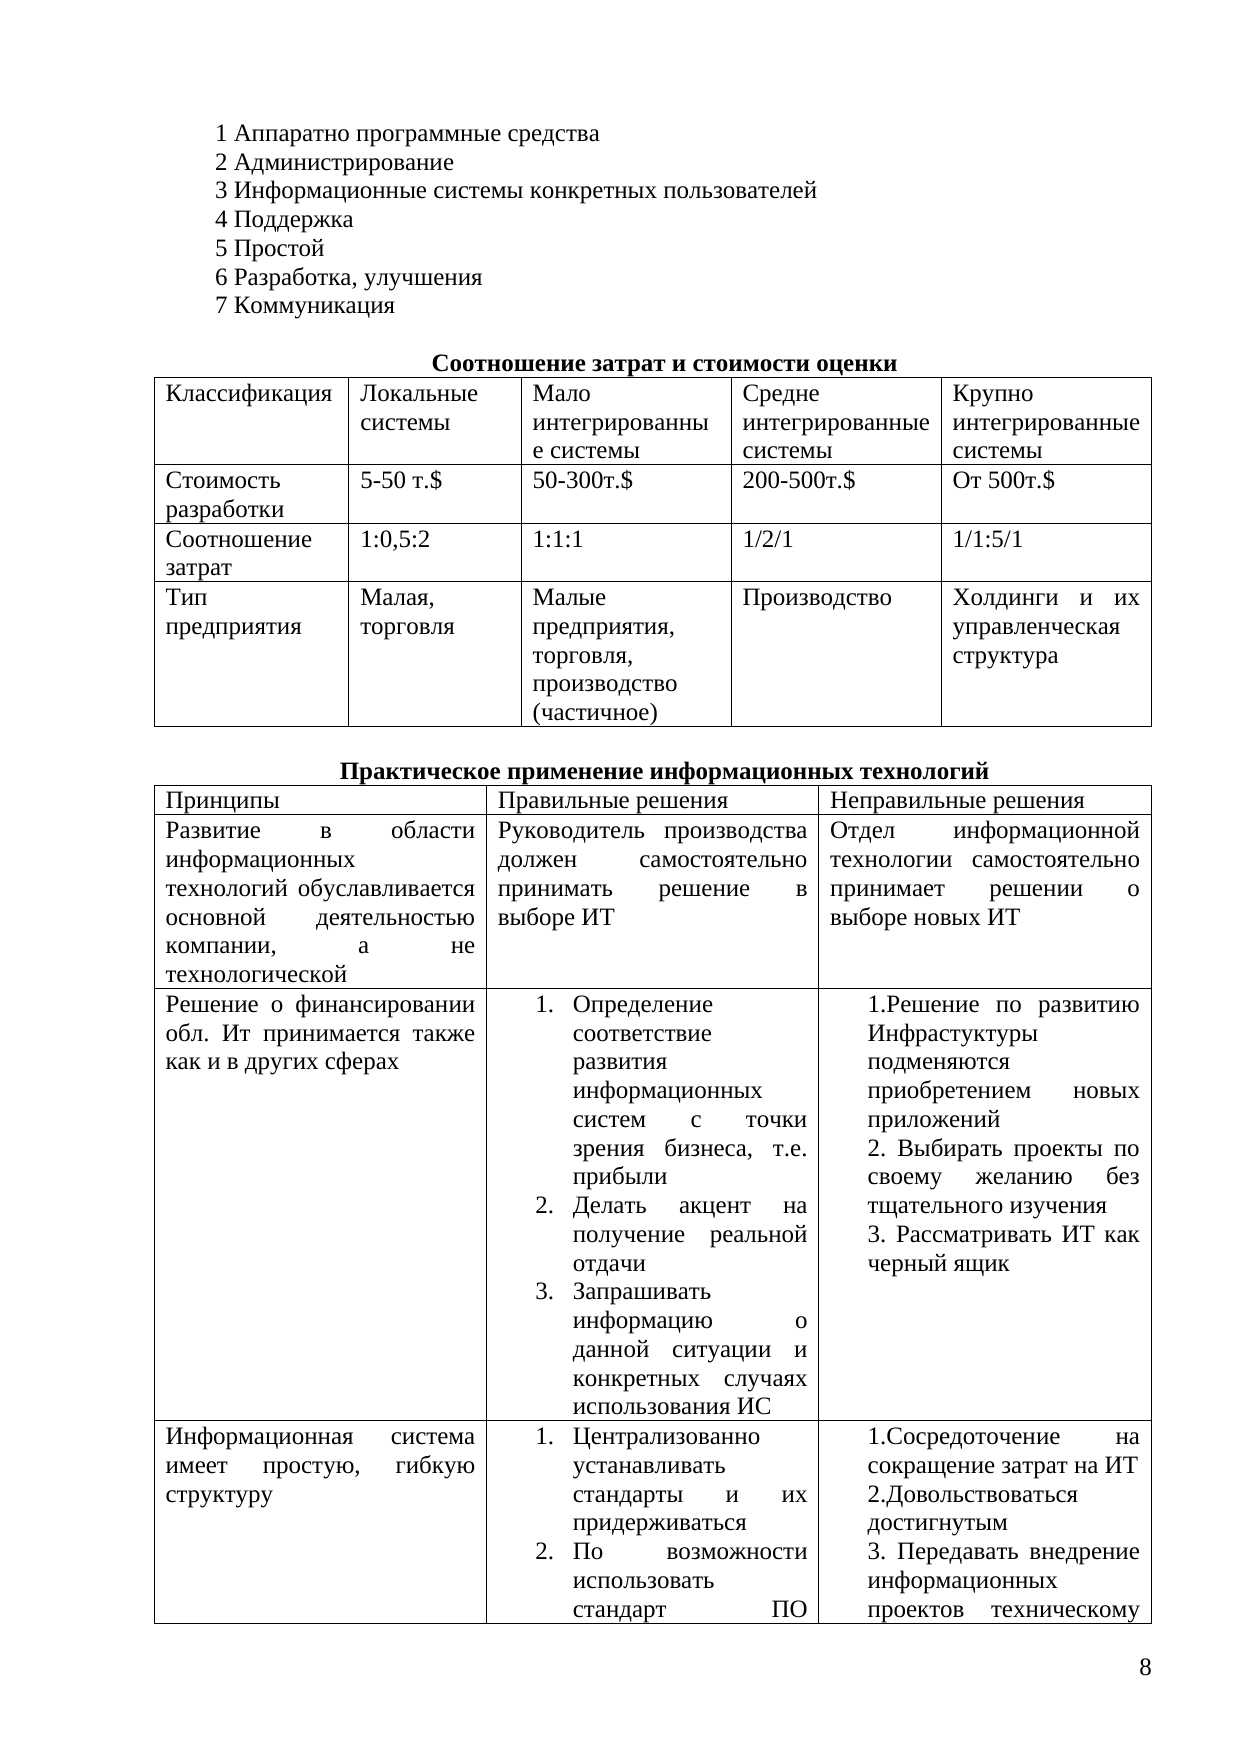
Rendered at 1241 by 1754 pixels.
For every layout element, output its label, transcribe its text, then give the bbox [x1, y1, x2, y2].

table_cell Соотношение затрат [155, 524, 348, 581]
table_cell Холдинги и их управленческая структура [942, 582, 1151, 726]
text 7 Коммуникация [215, 291, 1152, 319]
table_cell Руководитель производства должен самостоятельно принимать решение в выборе ИТ [487, 815, 818, 988]
table_cell Малые предприятия, торговля, производство (частичное) [522, 582, 731, 726]
table_cell 1:1:1 [522, 524, 731, 581]
table_header Правильные решения [487, 786, 818, 814]
text 6 Разработка, улучшения [215, 262, 1152, 291]
table_header Локальные системы [349, 378, 521, 464]
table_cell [155, 1421, 486, 1622]
table_cell 5-50 т.$ [349, 465, 521, 523]
table_cell Определение соответствие развития информационных систем с точки зрения бизнеса, т.е. прибыли Делать акцент на получение реальной отдачи Запрашивать информацию о данной ситуации и конкретных случаях использования ИС [487, 989, 818, 1420]
table_header Неправильные решения [819, 786, 1151, 814]
text 4 Поддержка [215, 204, 1152, 233]
table_cell 1/1:5/1 [942, 524, 1151, 581]
table_cell Решение о финансировании обл. Ит принимается также как и в других сферах [155, 989, 486, 1420]
text 5 Простой [215, 233, 1152, 262]
table_cell Отдел информационной технологии самостоятельно принимает решении о выборе новых ИТ [819, 815, 1151, 988]
table_header Средне интегрированные системы [732, 378, 941, 464]
table_header Принципы [155, 786, 486, 814]
subtitle Соотношение затрат и стоимости оценки [177, 348, 1152, 377]
text Практическое применение информационных технологий [177, 756, 1152, 784]
table_header Крупно интегрированные системы [942, 378, 1151, 464]
table_cell 50-300т.$ [522, 465, 731, 523]
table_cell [487, 1421, 818, 1622]
table_cell 1/2/1 [732, 524, 941, 581]
table_cell Стоимость разработки [155, 465, 348, 523]
text 1 Аппаратно программные средства [215, 118, 1152, 147]
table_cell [819, 1421, 1151, 1622]
table_cell Малая, торговля [349, 582, 521, 726]
table_cell Тип предприятия [155, 582, 348, 726]
table_cell 1:0,5:2 [349, 524, 521, 581]
text 3 Информационные системы конкретных пользователей [215, 176, 1152, 204]
table_header Классификация [155, 378, 348, 464]
table_header Мало интегрированные системы [522, 378, 731, 464]
table_cell От 500т.$ [942, 465, 1151, 523]
table_cell 1.Решение по развитию Инфрастуктуры подменяются приобретением новых приложений 2. Выбирать проекты по своему желанию без тщательного изучения 3. Рассматривать ИТ как черный ящик [819, 989, 1151, 1420]
table_cell 200-500т.$ [732, 465, 941, 523]
table_cell Производство [732, 582, 941, 726]
text 2 Администрирование [215, 147, 1152, 176]
table_cell Развитие в области информационных технологий обуславливается основной деятельностью компании, а не технологической [155, 815, 486, 988]
